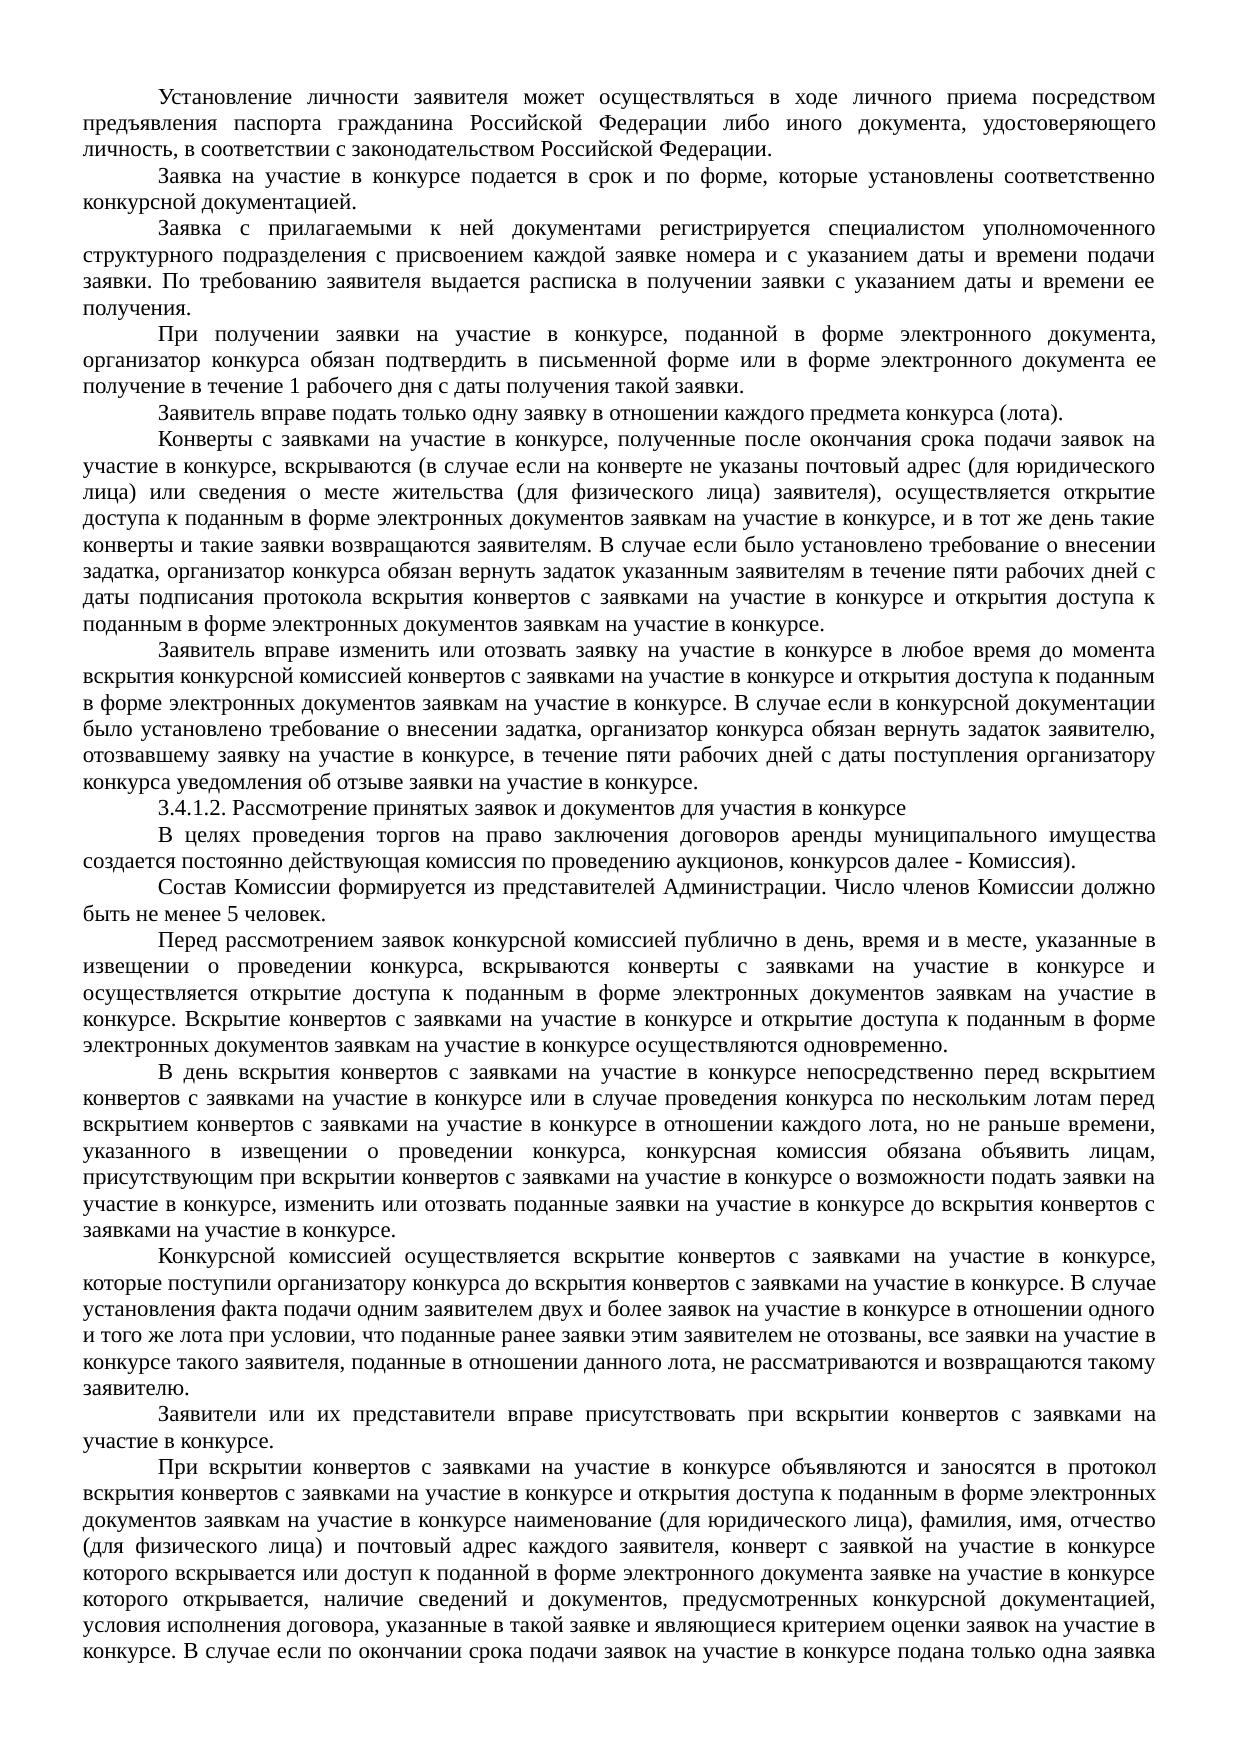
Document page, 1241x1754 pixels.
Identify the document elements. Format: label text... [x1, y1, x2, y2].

text Заявка на участие в конкурсе подается в срок и по форме, которые установлены соответственно конкурсной документацией. [83, 162, 1157, 214]
text 3.4.1.2. Рассмотрение принятых заявок и документов для участия в конкурсе [83, 794, 1157, 821]
text Конкурсной комиссией осуществляется вскрытие конвертов с заявками на участие в конкурсе, которые поступили организатору конкурса до вскрытия конвертов с заявками на участие в конкурсе. В случае установления факта подачи одним заявителем двух и более заявок на участие в конкурсе в отношении одного и того же лота при условии, что поданные ранее заявки этим заявителем не отозваны, все заявки на участие в конкурсе такого заявителя, поданные в отношении данного лота, не рассматриваются и возвращаются такому заявителю. [83, 1242, 1157, 1400]
text Заявка с прилагаемыми к ней документами регистрируется специалистом уполномоченного структурного подразделения с присвоением каждой заявке номера и с указанием даты и времени подачи заявки. По требованию заявителя выдается расписка в получении заявки с указанием даты и времени ее получения. [83, 214, 1157, 320]
text При получении заявки на участие в конкурсе, поданной в форме электронного документа, организатор конкурса обязан подтвердить в письменной форме или в форме электронного документа ее получение в течение 1 рабочего дня с даты получения такой заявки. [83, 320, 1157, 399]
text В день вскрытия конвертов с заявками на участие в конкурсе непосредственно перед вскрытием конвертов с заявками на участие в конкурсе или в случае проведения конкурса по нескольким лотам перед вскрытием конвертов с заявками на участие в конкурсе в отношении каждого лота, но не раньше времени, указанного в извещении о проведении конкурса, конкурсная комиссия обязана объявить лицам, присутствующим при вскрытии конвертов с заявками на участие в конкурсе о возможности подать заявки на участие в конкурсе, изменить или отозвать поданные заявки на участие в конкурсе до вскрытия конвертов с заявками на участие в конкурсе. [83, 1058, 1157, 1242]
text В целях проведения торгов на право заключения договоров аренды муниципального имущества создается постоянно действующая комиссия по проведению аукционов, конкурсов далее - Комиссия). [83, 821, 1157, 873]
text Состав Комиссии формируется из представителей Администрации. Число членов Комиссии должно быть не менее 5 человек. [83, 873, 1157, 926]
text Заявитель вправе изменить или отозвать заявку на участие в конкурсе в любое время до момента вскрытия конкурсной комиссией конвертов с заявками на участие в конкурсе и открытия доступа к поданным в форме электронных документов заявкам на участие в конкурсе. В случае если в конкурсной документации было установлено требование о внесении задатка, организатор конкурса обязан вернуть задаток заявителю, отозвавшему заявку на участие в конкурсе, в течение пяти рабочих дней с даты поступления организатору конкурса уведомления об отзыве заявки на участие в конкурсе. [83, 636, 1157, 794]
text Конверты с заявками на участие в конкурсе, полученные после окончания срока подачи заявок на участие в конкурсе, вскрываются (в случае если на конверте не указаны почтовый адрес (для юридического лица) или сведения о месте жительства (для физического лица) заявителя), осуществляется открытие доступа к поданным в форме электронных документов заявкам на участие в конкурсе, и в тот же день такие конверты и такие заявки возвращаются заявителям. В случае если было установлено требование о внесении задатка, организатор конкурса обязан вернуть задаток указанным заявителям в течение пяти рабочих дней с даты подписания протокола вскрытия конвертов с заявками на участие в конкурсе и открытия доступа к поданным в форме электронных документов заявкам на участие в конкурсе. [83, 425, 1157, 636]
text Заявитель вправе подать только одну заявку в отношении каждого предмета конкурса (лота). [83, 399, 1157, 425]
text Установление личности заявителя может осуществляться в ходе личного приема посредством предъявления паспорта гражданина Российской Федерации либо иного документа, удостоверяющего личность, в соответствии с законодательством Российской Федерации. [83, 83, 1157, 162]
text Заявители или их представители вправе присутствовать при вскрытии конвертов с заявками на участие в конкурсе. [83, 1400, 1157, 1453]
text Перед рассмотрением заявок конкурсной комиссией публично в день, время и в месте, указанные в извещении о проведении конкурса, вскрываются конверты с заявками на участие в конкурсе и осуществляется открытие доступа к поданным в форме электронных документов заявкам на участие в конкурсе. Вскрытие конвертов с заявками на участие в конкурсе и открытие доступа к поданным в форме электронных документов заявкам на участие в конкурсе осуществляются одновременно. [83, 926, 1157, 1058]
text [83, 1453, 1157, 1664]
